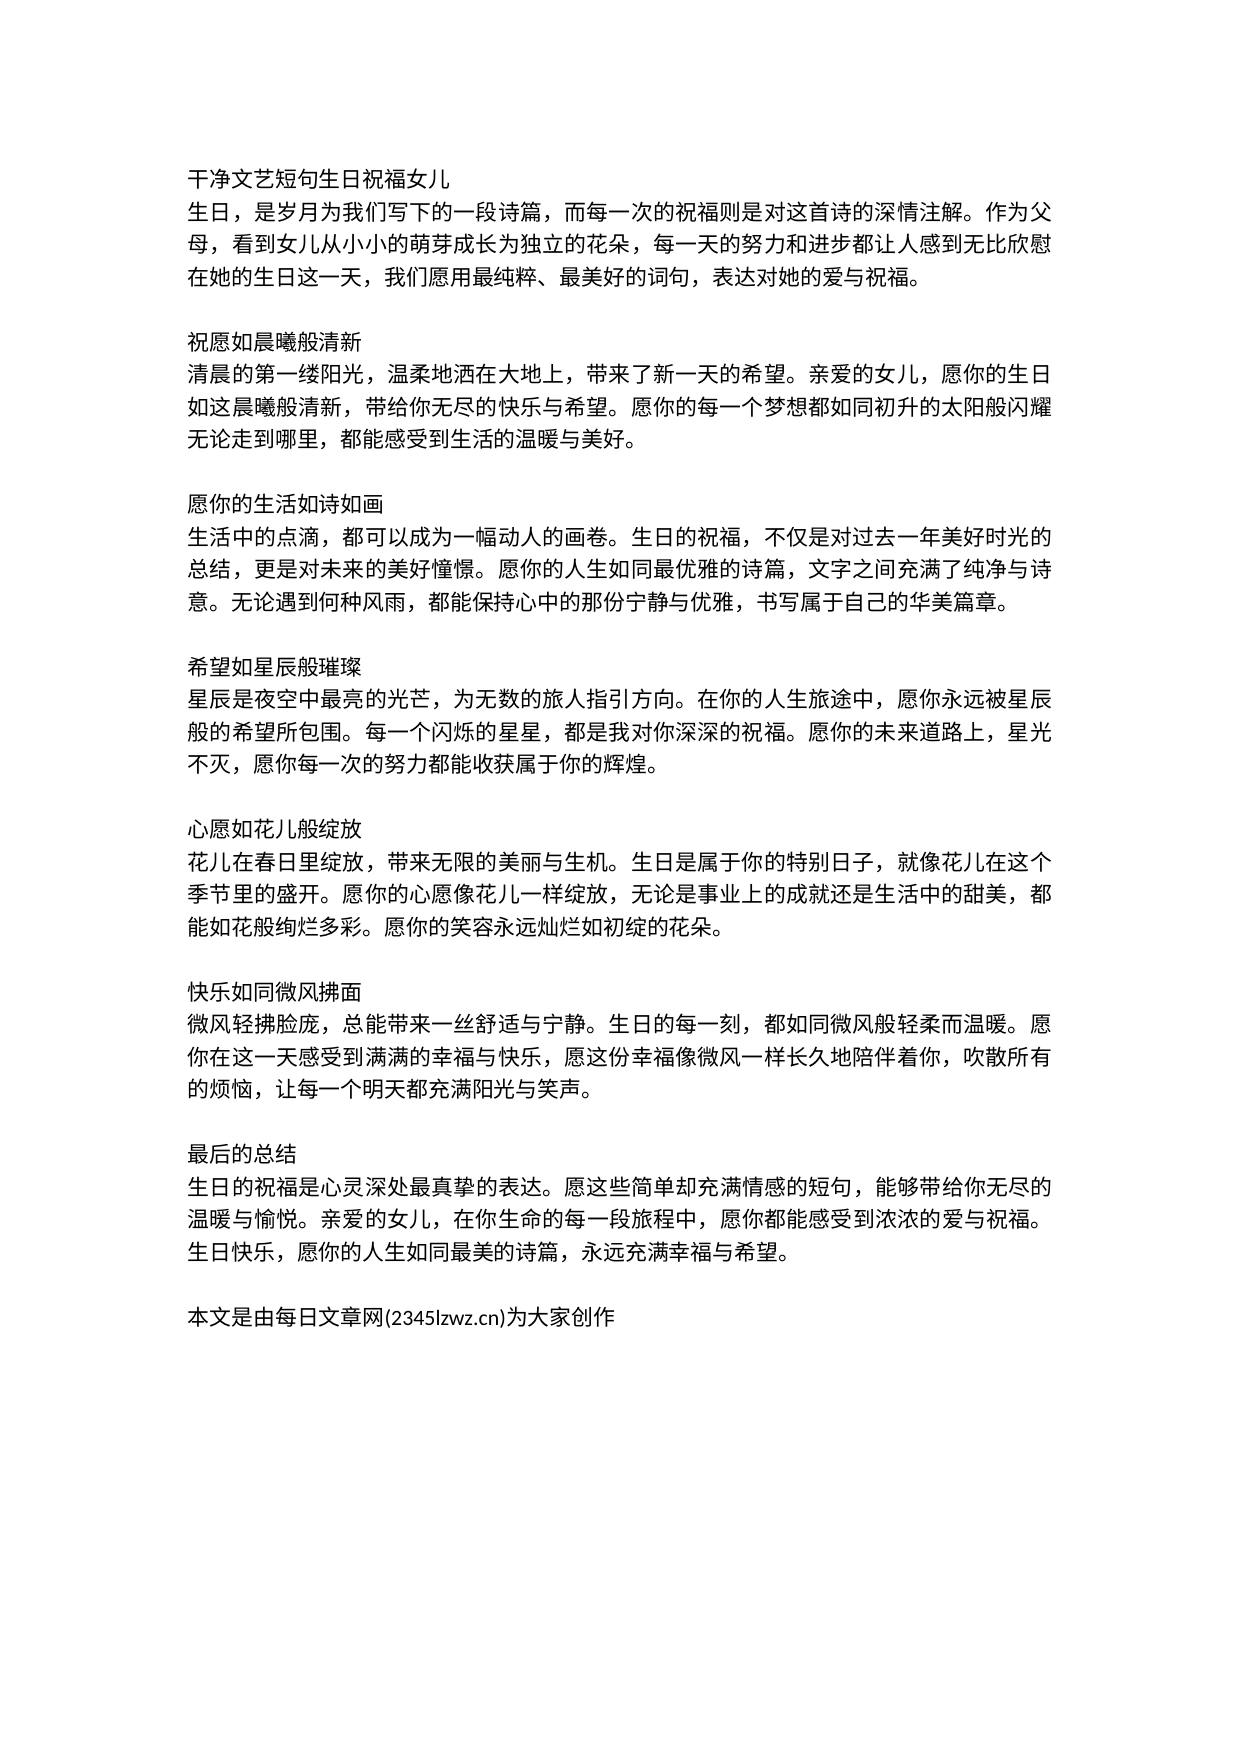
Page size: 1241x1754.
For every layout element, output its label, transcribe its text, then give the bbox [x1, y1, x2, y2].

text 快乐如同微风拂面 [187, 974, 1053, 1007]
text 生活中的点滴，都可以成为一幅动人的画卷。生日的祝福，不仅是对过去一年美好时光的总结，更是对未来的美好憧憬。愿你的人生如同最优雅的诗篇，文字之间充满了纯净与诗意。无论遇到何种风雨，都能保持心中的那份宁静与优雅，书写属于自己的华美篇章。 [187, 519, 1053, 617]
text 清晨的第一缕阳光，温柔地洒在大地上，带来了新一天的希望。亲爱的女儿，愿你的生日如这晨曦般清新，带给你无尽的快乐与希望。愿你的每一个梦想都如同初升的太阳般闪耀，无论走到哪里，都能感受到生活的温暖与美好。 [187, 357, 1053, 454]
text 本文是由每日文章网(2345lzwz.cn)为大家创作 [187, 1299, 1053, 1332]
text 生日的祝福是心灵深处最真挚的表达。愿这些简单却充满情感的短句，能够带给你无尽的温暖与愉悦。亲爱的女儿，在你生命的每一段旅程中，愿你都能感受到浓浓的爱与祝福。生日快乐，愿你的人生如同最美的诗篇，永远充满幸福与希望。 [187, 1169, 1053, 1267]
text 星辰是夜空中最亮的光芒，为无数的旅人指引方向。在你的人生旅途中，愿你永远被星辰般的希望所包围。每一个闪烁的星星，都是我对你深深的祝福。愿你的未来道路上，星光不灭，愿你每一次的努力都能收获属于你的辉煌。 [187, 682, 1053, 779]
text 祝愿如晨曦般清新 [187, 324, 1053, 357]
text 愿你的生活如诗如画 [187, 487, 1053, 519]
text 心愿如花儿般绽放 [187, 812, 1053, 844]
text 微风轻拂脸庞，总能带来一丝舒适与宁静。生日的每一刻，都如同微风般轻柔而温暖。愿你在这一天感受到满满的幸福与快乐，愿这份幸福像微风一样长久地陪伴着你，吹散所有的烦恼，让每一个明天都充满阳光与笑声。 [187, 1007, 1053, 1104]
text 生日，是岁月为我们写下的一段诗篇，而每一次的祝福则是对这首诗的深情注解。作为父母，看到女儿从小小的萌芽成长为独立的花朵，每一天的努力和进步都让人感到无比欣慰。在她的生日这一天，我们愿用最纯粹、最美好的词句，表达对她的爱与祝福。 [187, 194, 1053, 292]
text 干净文艺短句生日祝福女儿 [187, 162, 1053, 194]
text 希望如星辰般璀璨 [187, 649, 1053, 682]
text 花儿在春日里绽放，带来无限的美丽与生机。生日是属于你的特别日子，就像花儿在这个季节里的盛开。愿你的心愿像花儿一样绽放，无论是事业上的成就还是生活中的甜美，都能如花般绚烂多彩。愿你的笑容永远灿烂如初绽的花朵。 [187, 844, 1053, 942]
text 最后的总结 [187, 1137, 1053, 1169]
